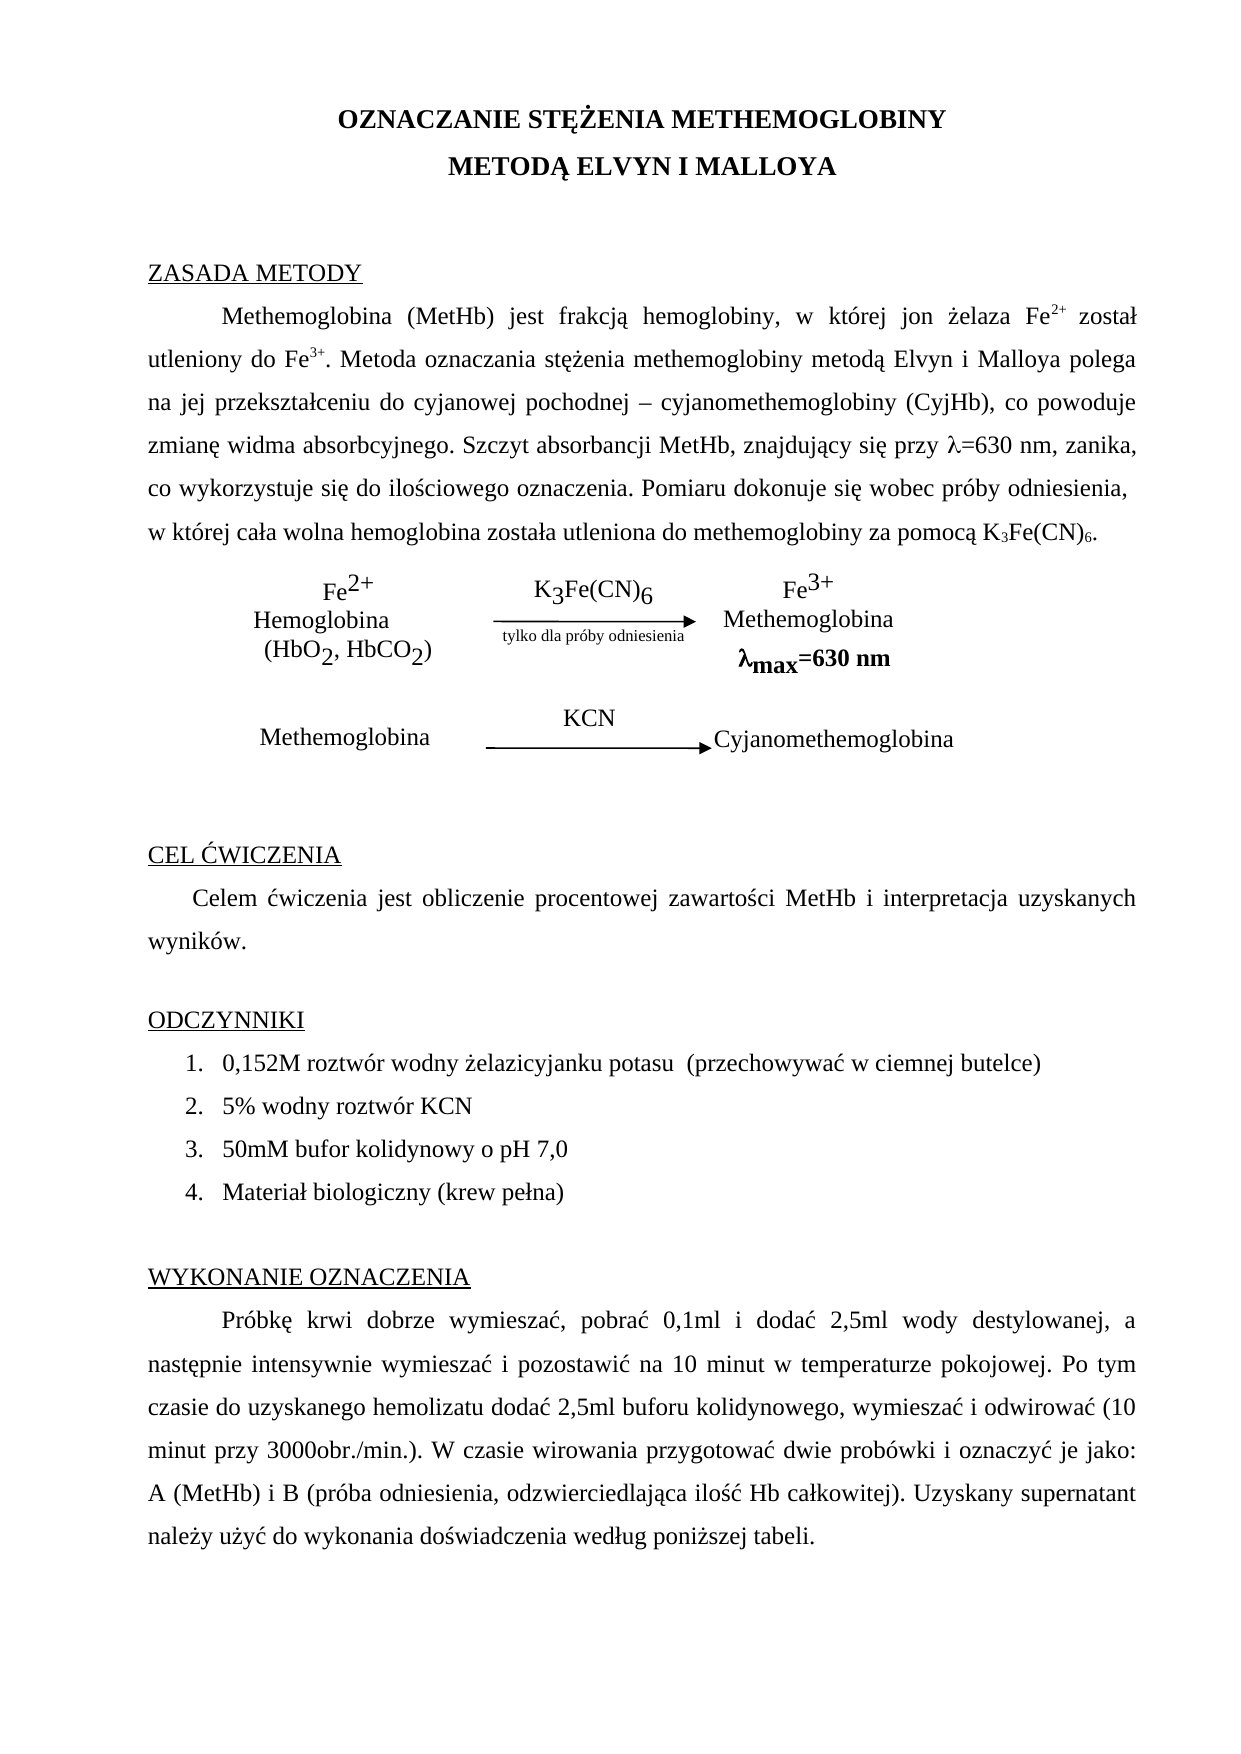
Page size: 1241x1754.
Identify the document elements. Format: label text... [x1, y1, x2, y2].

text ZASADA METODY [148, 258, 1137, 287]
text METODĄ ELVYN I MALLOYA [148, 150, 1137, 181]
text OZNACZANIE STĘŻENIA METHEMOGLOBINY [148, 103, 1137, 134]
list Materiał biologiczny (krew pełna) [185, 1177, 1137, 1206]
text Celem ćwiczenia jest obliczenie procentowej zawartości MetHb i interpretacja uzyskanych wyników. [148, 883, 1137, 955]
list 0,152M roztwór wodny żelazicyjanku potasu (przechowywać w ciemnej butelce) [185, 1048, 1137, 1077]
text WYKONANIE OZNACZENIA [148, 1262, 1137, 1291]
text Methemoglobina (MetHb) jest frakcją hemoglobiny, w której jon żelaza Fe2+ został utleniony do Fe3+. Metoda oznaczania stężenia methemoglobiny metodą Elvyn i Malloya polega na jej przekształceniu do cyjanowej pochodnej – cyjanomethemoglobiny (CyjHb), co powoduje zmianę widma absorbcyjnego. Szczyt absorbancji MetHb, znajdujący się przy =630 nm, zanika, co wykorzystuje się do ilościowego oznaczenia. Pomiaru dokonuje się wobec próby odniesienia, w której cała wolna hemoglobina została utleniona do methemoglobiny za pomocą K3Fe(CN)6. [148, 301, 1137, 545]
text ODCZYNNIKI [148, 1005, 1137, 1034]
text CEL ĆWICZENIA [148, 840, 1137, 868]
list 50mM bufor kolidynowy o pH 7,0 [185, 1134, 1137, 1163]
text Próbkę krwi dobrze wymieszać, pobrać 0,1ml i dodać 2,5ml wody destylowanej, a następnie intensywnie wymieszać i pozostawić na 10 minut w temperaturze pokojowej. Po tym czasie do uzyskanego hemolizatu dodać 2,5ml buforu kolidynowego, wymieszać i odwirować (10 minut przy 3000obr./min.). W czasie wirowania przygotować dwie probówki i oznaczyć je jako: A (MetHb) i B (próba odniesienia, odzwierciedlająca ilość Hb całkowitej). Uzyskany supernatant należy użyć do wykonania doświadczenia według poniższej tabeli. [148, 1306, 1137, 1550]
list 5% wodny roztwór KCN [185, 1091, 1137, 1120]
